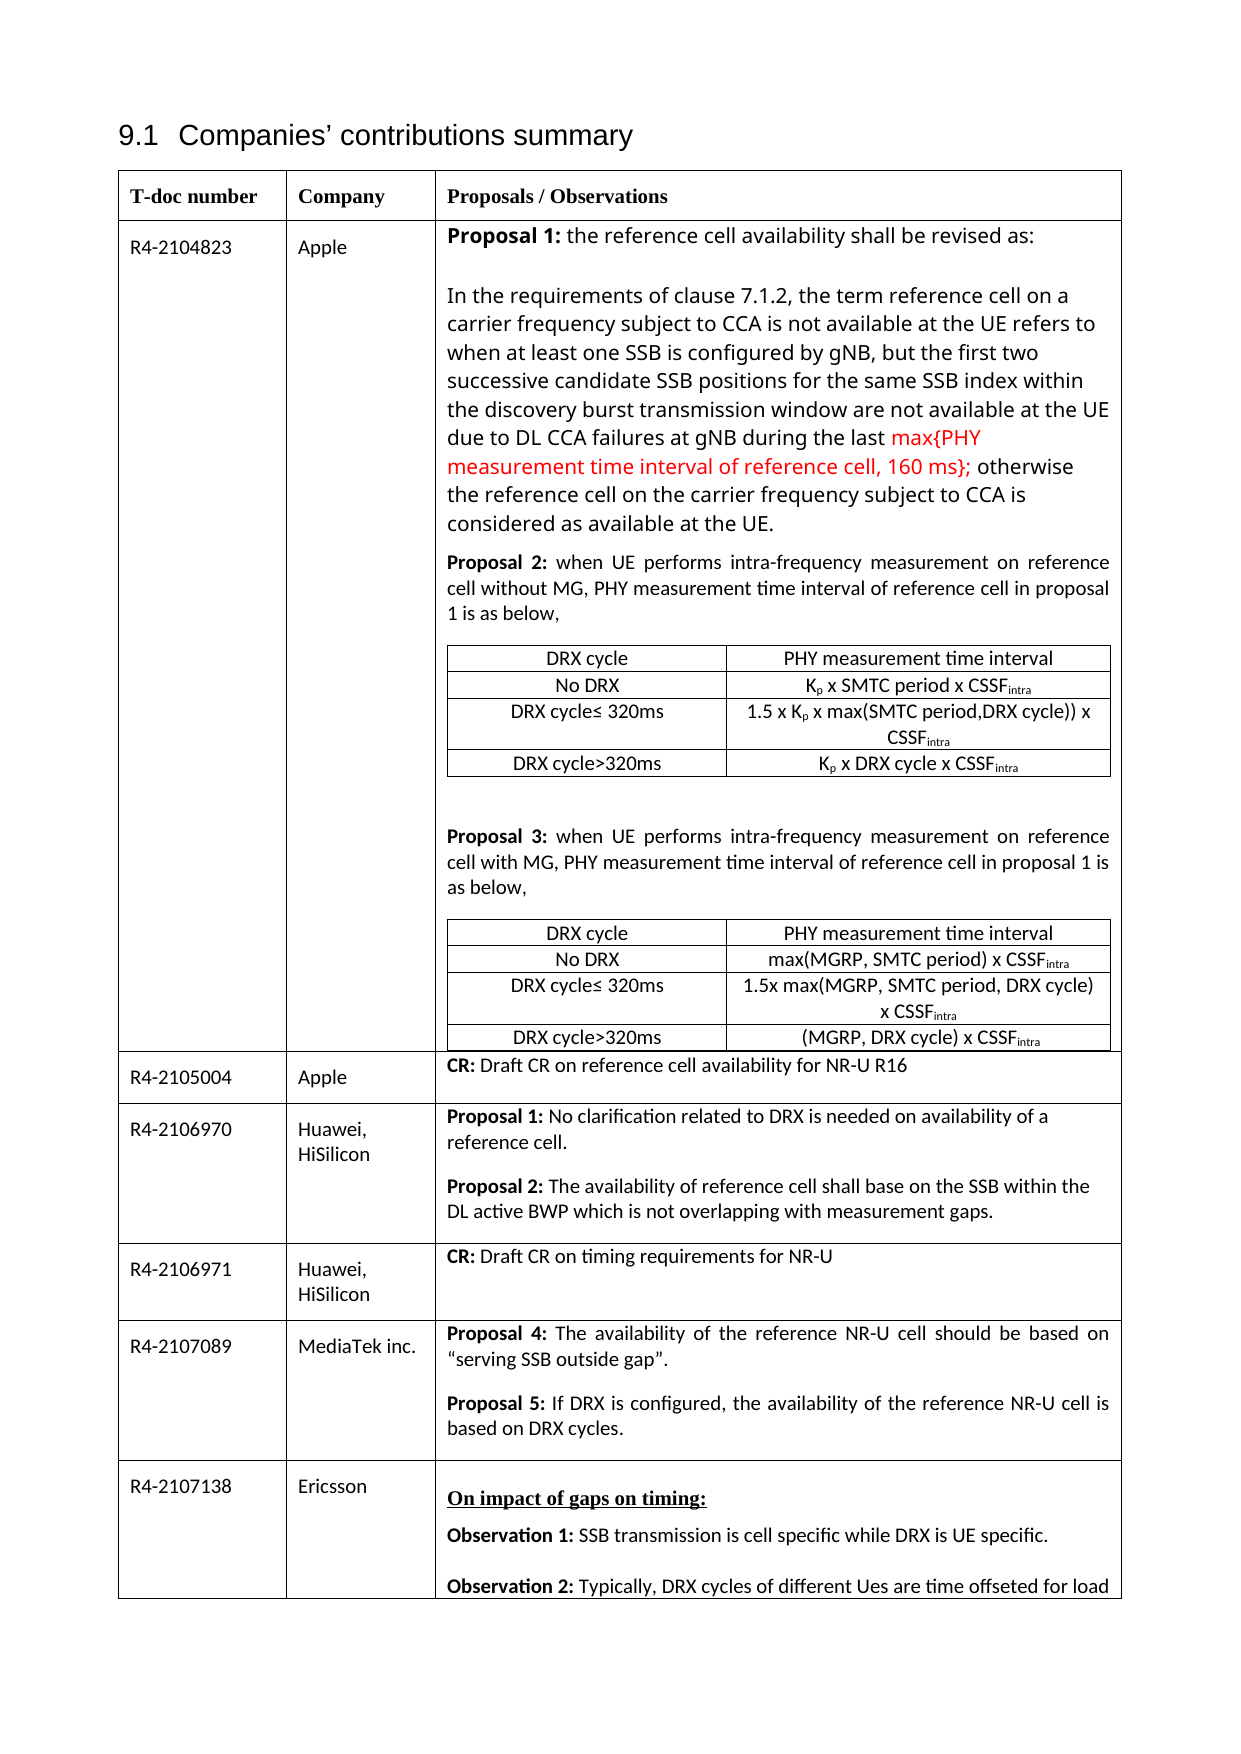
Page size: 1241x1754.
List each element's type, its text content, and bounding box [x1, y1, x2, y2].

table_cell R4-2107138 [119, 1461, 286, 1598]
table_cell Apple [287, 1052, 435, 1102]
table_cell Ericsson [287, 1461, 435, 1598]
table_cell Proposal 1: the reference cell availability shall be revised as: In the requirements of clause 7.1.2, the term reference cell on a carrier frequency subject to CCA is not available at the UE refers to when at least one SSB is configured by gNB, but the first two successive candidate SSB positions for the same SSB index within the discovery burst transmission window are not available at the UE due to DL CCA failures at gNB during the last max{PHY measurement time interval of reference cell, 160 ms}; otherwise the reference cell on the carrier frequency subject to CCA is considered as available at the UE. Proposal 2: when UE performs intra-frequency measurement on reference cell without MG, PHY measurement time interval of reference cell in proposal 1 is as below, Proposal 3: when UE performs intra-frequency measurement on reference cell with MG, PHY measurement time interval of reference cell in proposal 1 is as below, [436, 221, 1121, 1051]
table_cell Apple [287, 221, 435, 1051]
table_cell Huawei, HiSilicon [287, 1104, 435, 1243]
table_header T-doc number [119, 171, 286, 220]
table_cell R4-2106971 [119, 1244, 286, 1319]
table_cell R4-2104823 [119, 221, 286, 1051]
table_cell Proposal 1: No clarification related to DRX is needed on availability of a reference cell. Proposal 2: The availability of reference cell shall base on the SSB within the DL active BWP which is not overlapping with measurement gaps. [436, 1104, 1121, 1243]
table_cell R4-2105004 [119, 1052, 286, 1102]
table_cell MediaTek inc. [287, 1321, 435, 1460]
table_cell CR: Draft CR on timing requirements for NR-U [436, 1244, 1121, 1319]
table_cell Huawei, HiSilicon [287, 1244, 435, 1319]
table_cell R4-2106970 [119, 1104, 286, 1243]
subtitle Companies’ contributions summary [118, 118, 1122, 152]
table_header Proposals / Observations [436, 171, 1121, 220]
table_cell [436, 1461, 1121, 1598]
table_cell CR: Draft CR on reference cell availability for NR-U R16 [436, 1052, 1121, 1102]
table_cell Proposal 4: The availability of the reference NR-U cell should be based on “serving SSB outside gap”. Proposal 5: If DRX is configured, the availability of the reference NR-U cell is based on DRX cycles. [436, 1321, 1121, 1460]
table_header Company [287, 171, 435, 220]
table_cell R4-2107089 [119, 1321, 286, 1460]
